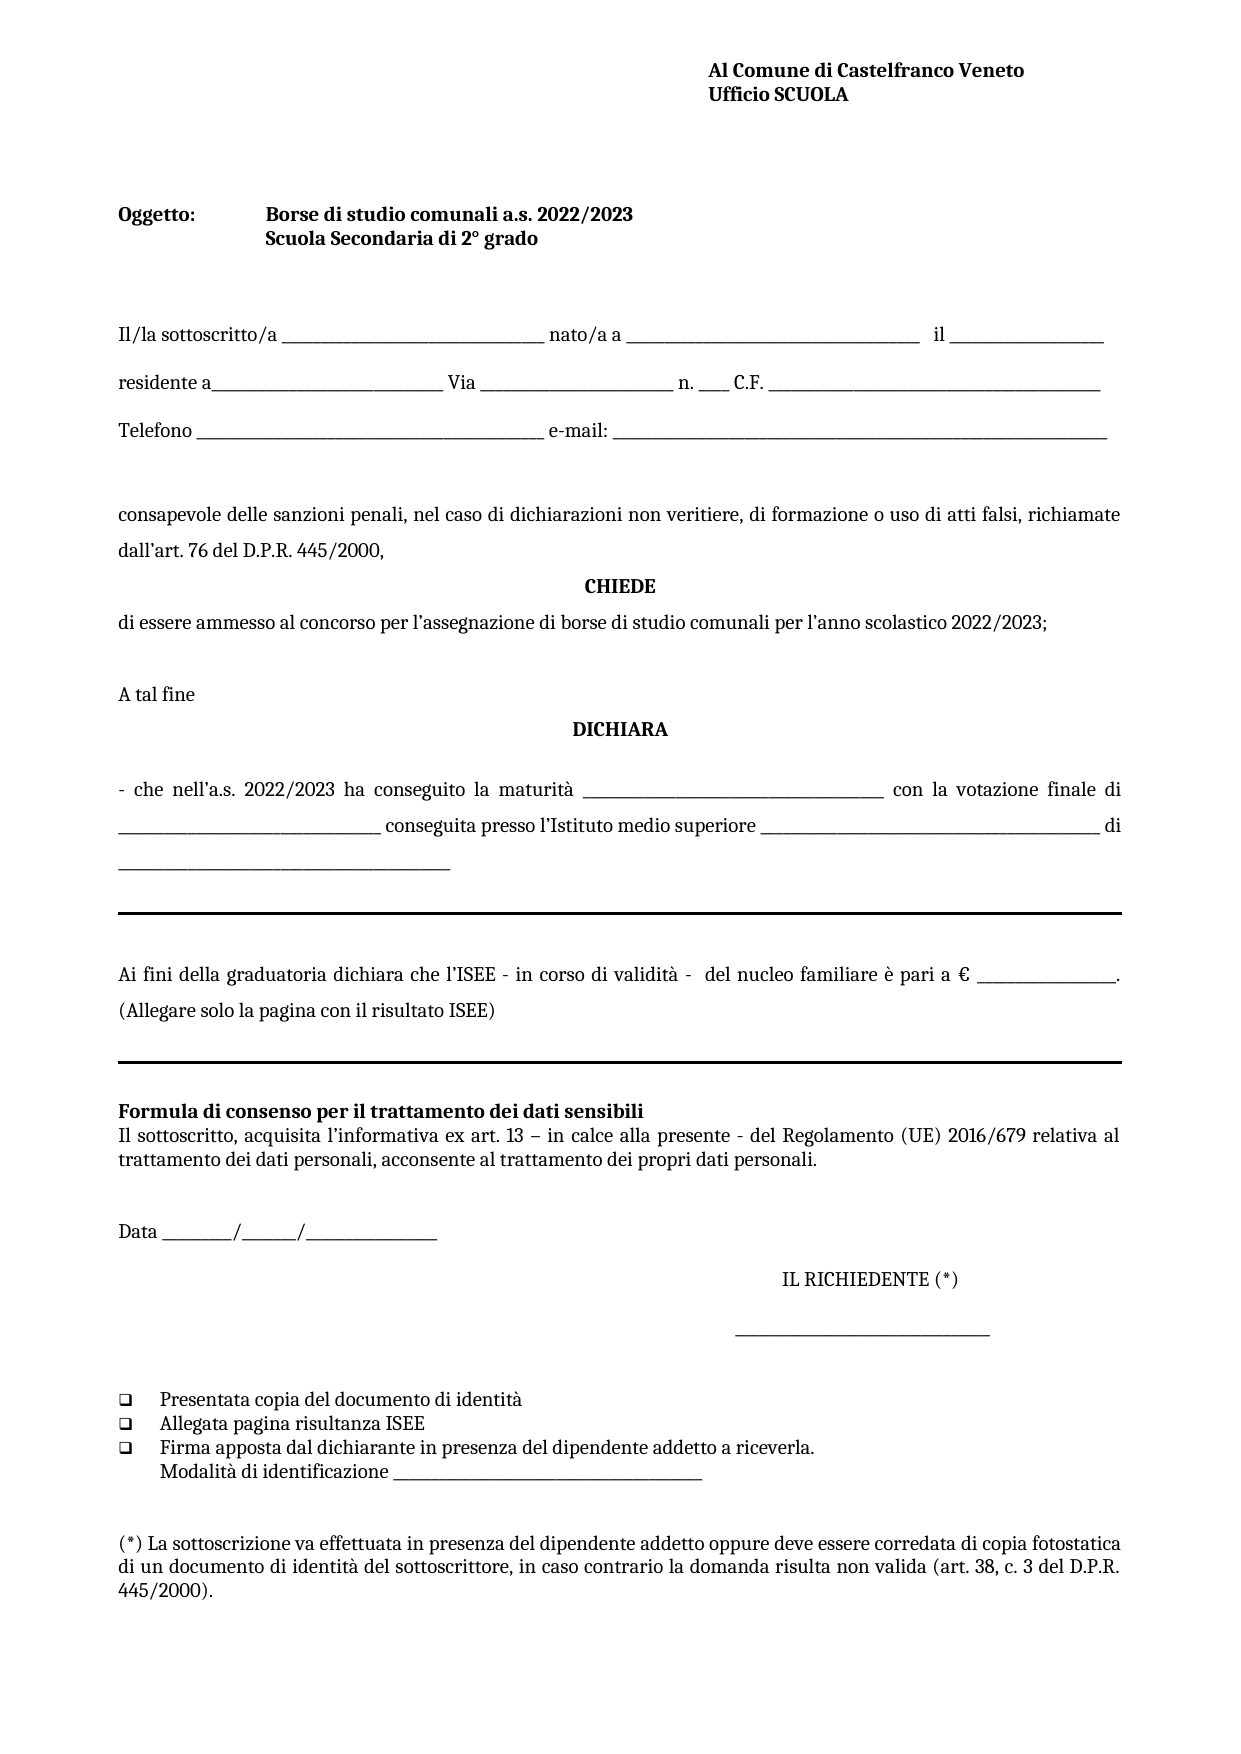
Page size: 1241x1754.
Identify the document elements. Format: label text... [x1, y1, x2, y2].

text residente a______________________________ Via _________________________ n. ____ C.F. ___________________________________________ [118, 371, 1122, 395]
subtitle Al Comune di Castelfranco Veneto [634, 59, 1122, 83]
text Ai fini della graduatoria dichiara che l’ISEE - in corso di validità - del nucleo familiare è pari a € __________________. (Allegare solo la pagina con il risultato ISEE) [118, 963, 1122, 1023]
subtitle Oggetto: Borse di studio comunali a.s. 2022/2023 [118, 203, 1122, 227]
text - che nell’a.s. 2022/2023 ha conseguito la maturità _______________________________________ con la votazione finale di __________________________________ conseguita presso l’Istituto medio superiore ____________________________________________ di ___________________________________________ [118, 778, 1122, 874]
subtitle DICHIARA [118, 718, 1122, 742]
text A tal fine [118, 682, 1122, 706]
text Formula di consenso per il trattamento dei dati sensibili [118, 1100, 1122, 1124]
text Data _________/_______/_________________ [118, 1220, 1122, 1244]
text Ufficio SCUOLA [634, 83, 1122, 107]
text Modalità di identificazione ________________________________________ [118, 1459, 1122, 1483]
list Firma apposta dal dichiarante in presenza del dipendente addetto a riceverla. [118, 1435, 1122, 1459]
text Scuola Secondaria di 2° grado [118, 227, 1122, 251]
text _________________________________ [561, 1316, 1122, 1339]
text Il sottoscritto, acquisita l’informativa ex art. 13 – in calce alla presente - del Regolamento (UE) 2016/679 relativa al trattamento dei dati personali, acconsente al trattamento dei propri dati personali. [118, 1124, 1122, 1172]
text (*) La sottoscrizione va effettuata in presenza del dipendente addetto oppure deve essere corredata di copia fotostatica di un documento di identità del sottoscrittore, in caso contrario la domanda risulta non valida (art. 38, c. 3 del D.P.R. 445/2000). [118, 1531, 1122, 1603]
text Il/la sottoscritto/a __________________________________ nato/a a ______________________________________ il ____________________ [118, 323, 1122, 347]
list Presentata copia del documento di identità [118, 1387, 1122, 1411]
list Allegata pagina risultanza ISEE [118, 1411, 1122, 1435]
text CHIEDE [118, 574, 1122, 598]
text Telefono _____________________________________________ e-mail: ________________________________________________________________ [118, 419, 1122, 443]
text IL RICHIEDENTE (*) [708, 1268, 1122, 1292]
text consapevole delle sanzioni penali, nel caso di dichiarazioni non veritiere, di formazione o uso di atti falsi, richiamate dall’art. 76 del D.P.R. 445/2000, [118, 502, 1122, 562]
text di essere ammesso al concorso per l’assegnazione di borse di studio comunali per l’anno scolastico 2022/2023; [118, 610, 1122, 634]
